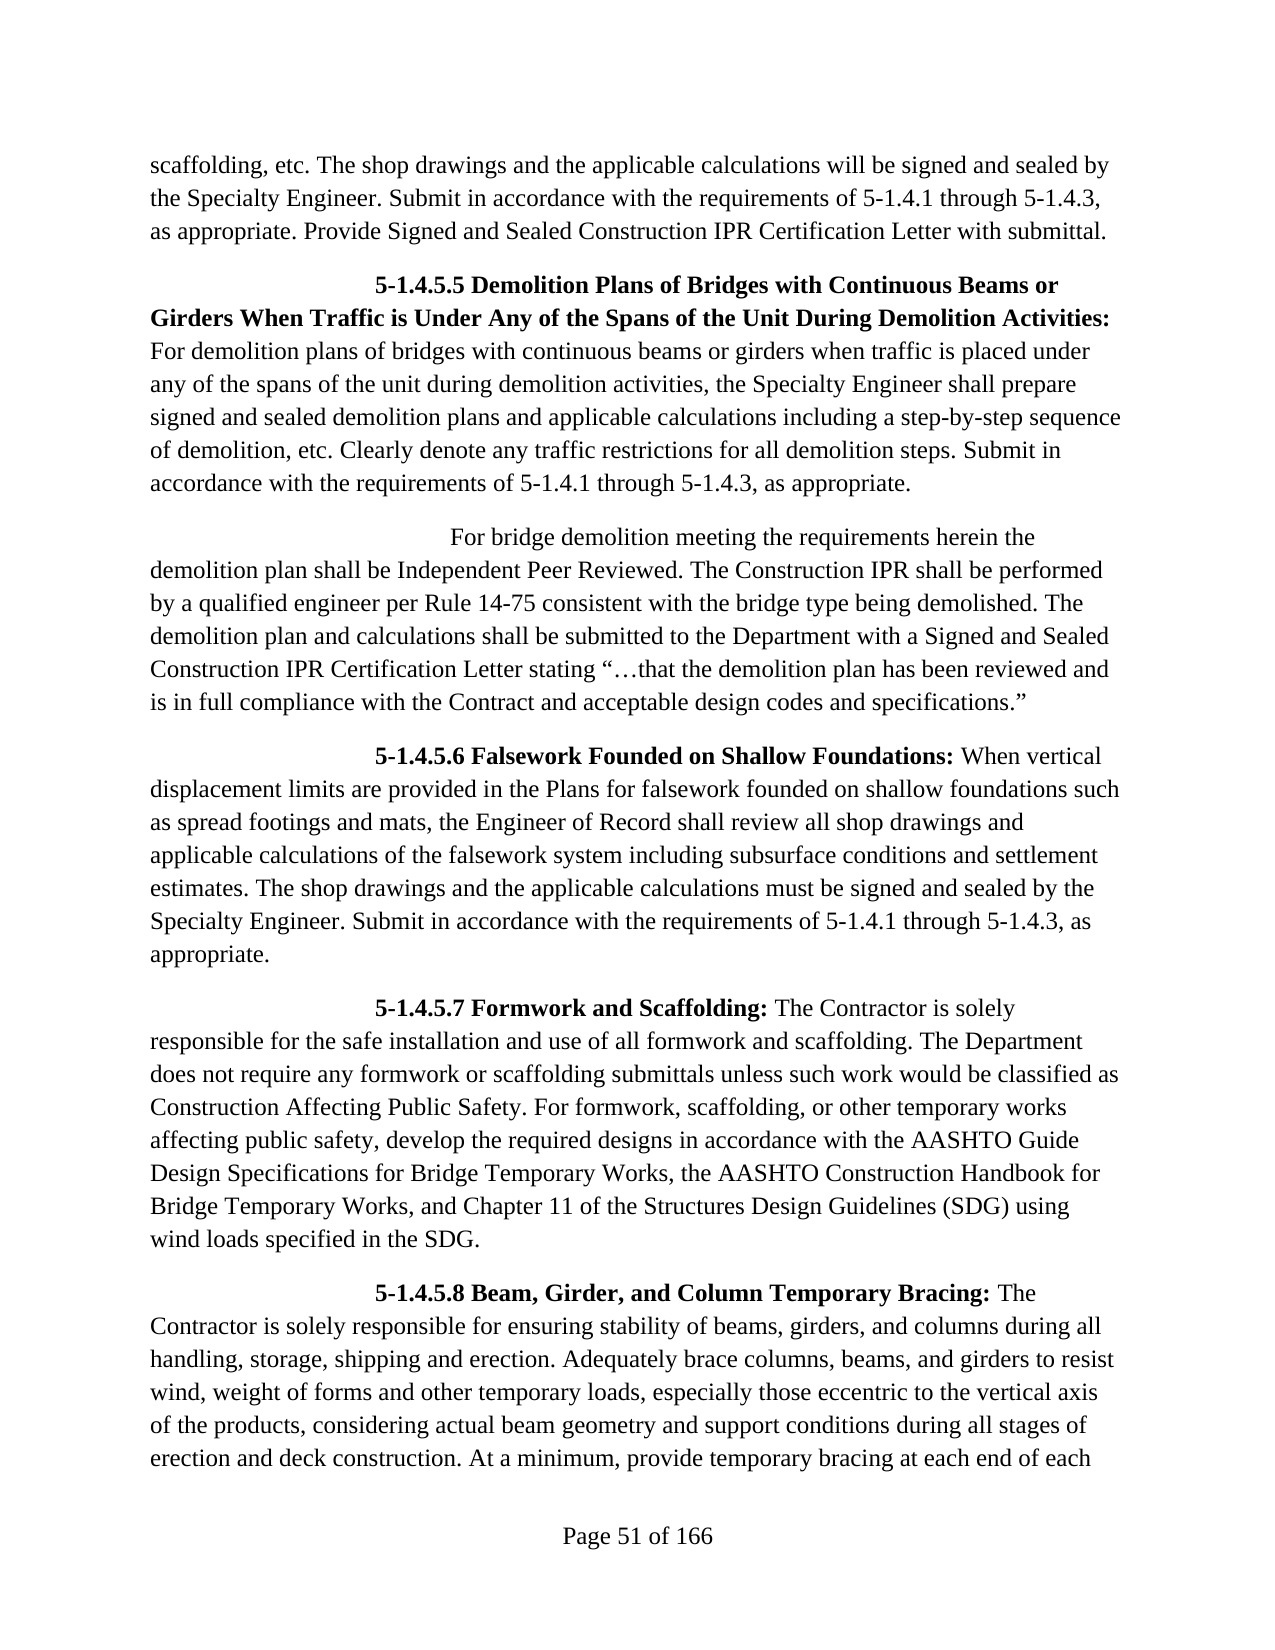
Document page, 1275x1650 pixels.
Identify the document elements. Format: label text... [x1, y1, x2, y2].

text 5-1.4.5.7 Formwork and Scaffolding: The Contractor is solely responsible for the safe installation and use of all formwork and scaffolding. The Department does not require any formwork or scaffolding submittals unless such work would be classified as Construction Affecting Public Safety. For formwork, scaffolding, or other temporary works affecting public safety, develop the required designs in accordance with the AASHTO Guide Design Specifications for Bridge Temporary Works, the AASHTO Construction Handbook for Bridge Temporary Works, and Chapter 11 of the Structures Design Guidelines (SDG) using wind loads specified in the SDG. [150, 993, 1125, 1253]
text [150, 150, 1125, 245]
text 5-1.4.5.6 Falsework Founded on Shallow Foundations: When vertical displacement limits are provided in the Plans for falsework founded on shallow foundations such as spread footings and mats, the Engineer of Record shall review all shop drawings and applicable calculations of the falsework system including subsurface conditions and settlement estimates. The shop drawings and the applicable calculations must be signed and sealed by the Specialty Engineer. Submit in accordance with the requirements of 5-1.4.1 through 5-1.4.3, as appropriate. [150, 741, 1125, 968]
text For bridge demolition meeting the requirements herein the demolition plan shall be Independent Peer Reviewed. The Construction IPR shall be performed by a qualified engineer per Rule 14-75 consistent with the bridge type being demolished. The demolition plan and calculations shall be submitted to the Department with a Signed and Sealed Construction IPR Certification Letter stating “…that the demolition plan has been reviewed and is in full compliance with the Contract and acceptable design codes and specifications.” [150, 522, 1125, 716]
text 5-1.4.5.5 Demolition Plans of Bridges with Continuous Beams or Girders When Traffic is Under Any of the Spans of the Unit During Demolition Activities: For demolition plans of bridges with continuous beams or girders when traffic is placed under any of the spans of the unit during demolition activities, the Specialty Engineer shall prepare signed and sealed demolition plans and applicable calculations including a step-by-step sequence of demolition, etc. Clearly denote any traffic restrictions for all demolition steps. Submit in accordance with the requirements of 5-1.4.1 through 5-1.4.3, as appropriate. [150, 270, 1125, 497]
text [150, 1278, 1125, 1472]
